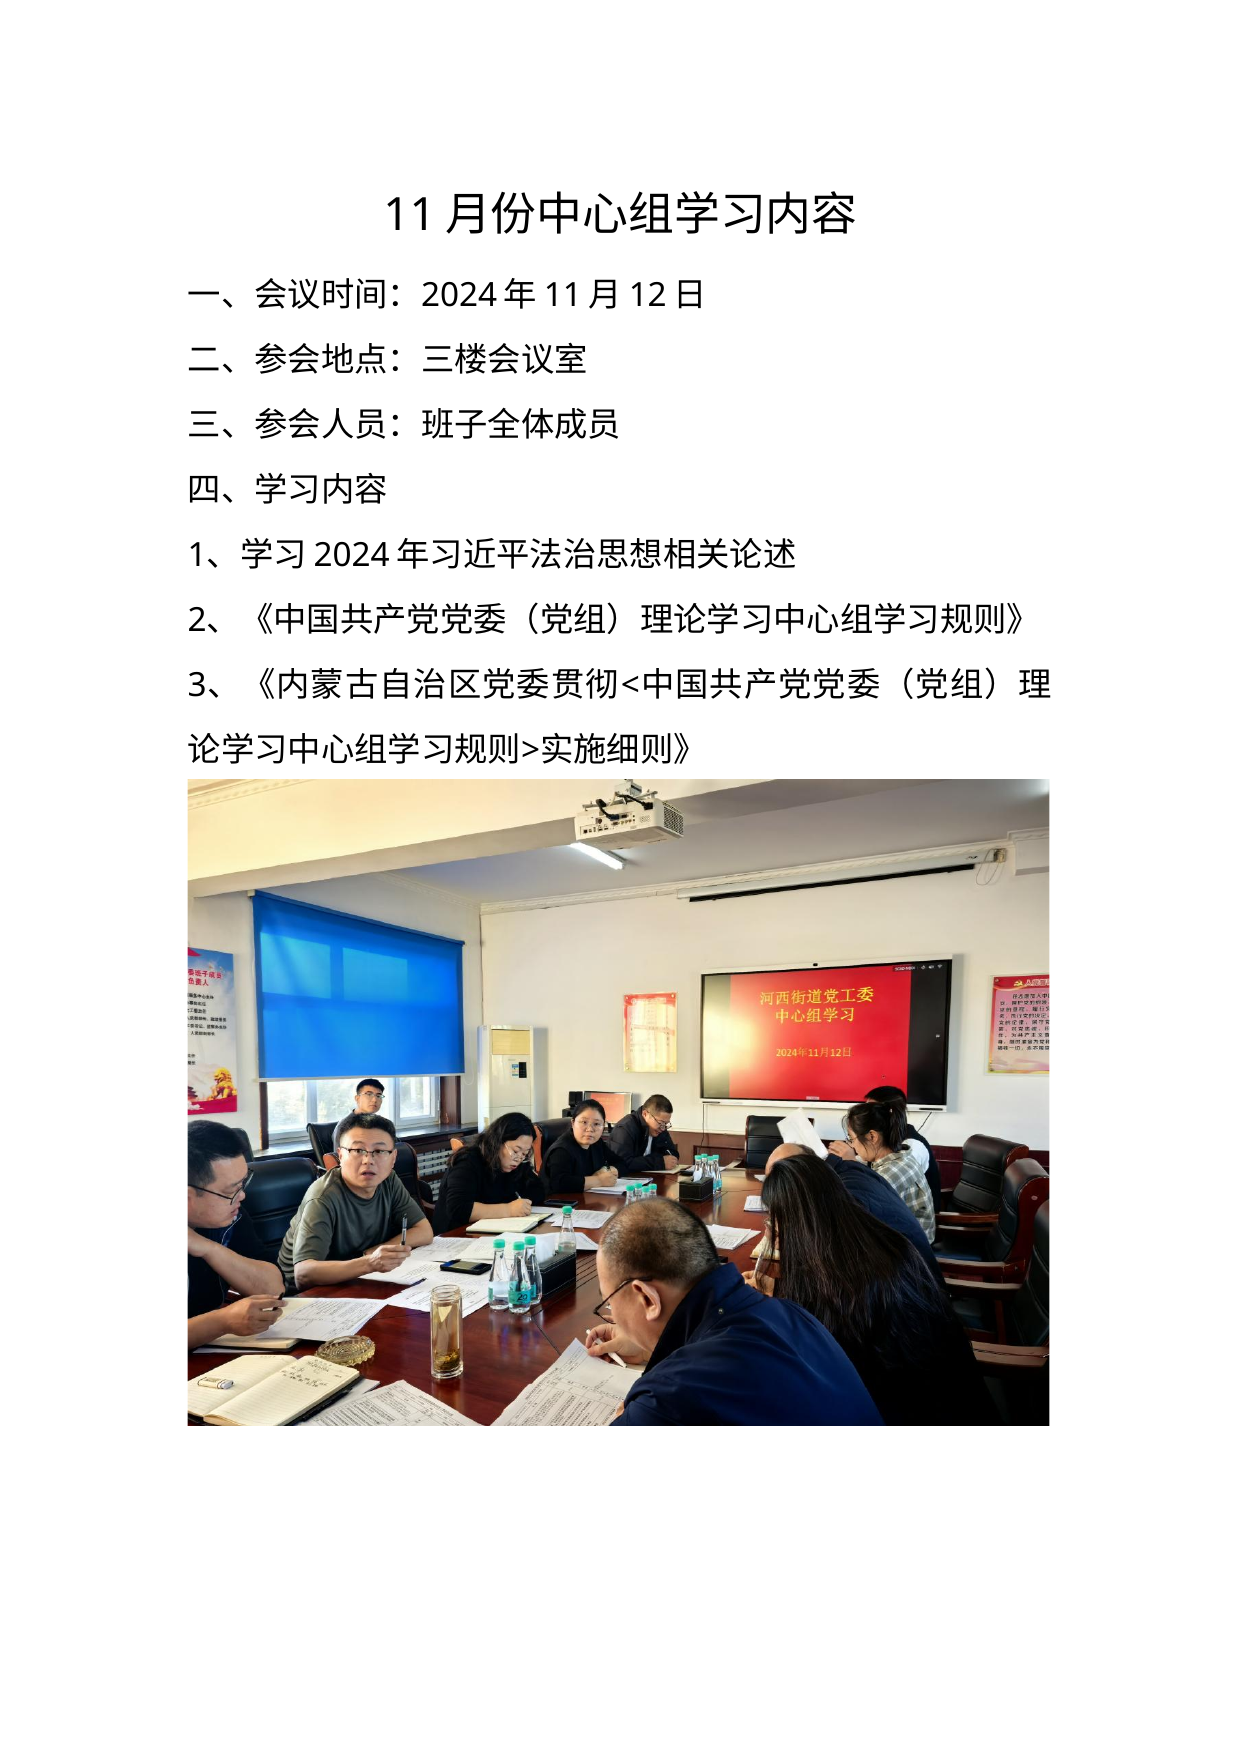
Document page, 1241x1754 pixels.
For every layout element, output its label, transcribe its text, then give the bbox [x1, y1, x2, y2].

list 二、参会地点：三楼会议室 [187, 324, 1053, 389]
picture [187, 779, 1050, 1426]
list 1、学习2024年习近平法治思想相关论述 [187, 519, 1053, 584]
list 四、学习内容 [187, 454, 1053, 519]
text 11月份中心组学习内容 [187, 162, 1053, 259]
list 三、参会人员：班子全体成员 [187, 389, 1053, 454]
list 一、会议时间：2024年11月12日 [187, 259, 1053, 324]
list 2、《中国共产党党委（党组）理论学习中心组学习规则》 [187, 584, 1053, 649]
list 3、《内蒙古自治区党委贯彻<中国共产党党委（党组）理论学习中心组学习规则>实施细则》 [187, 649, 1053, 779]
